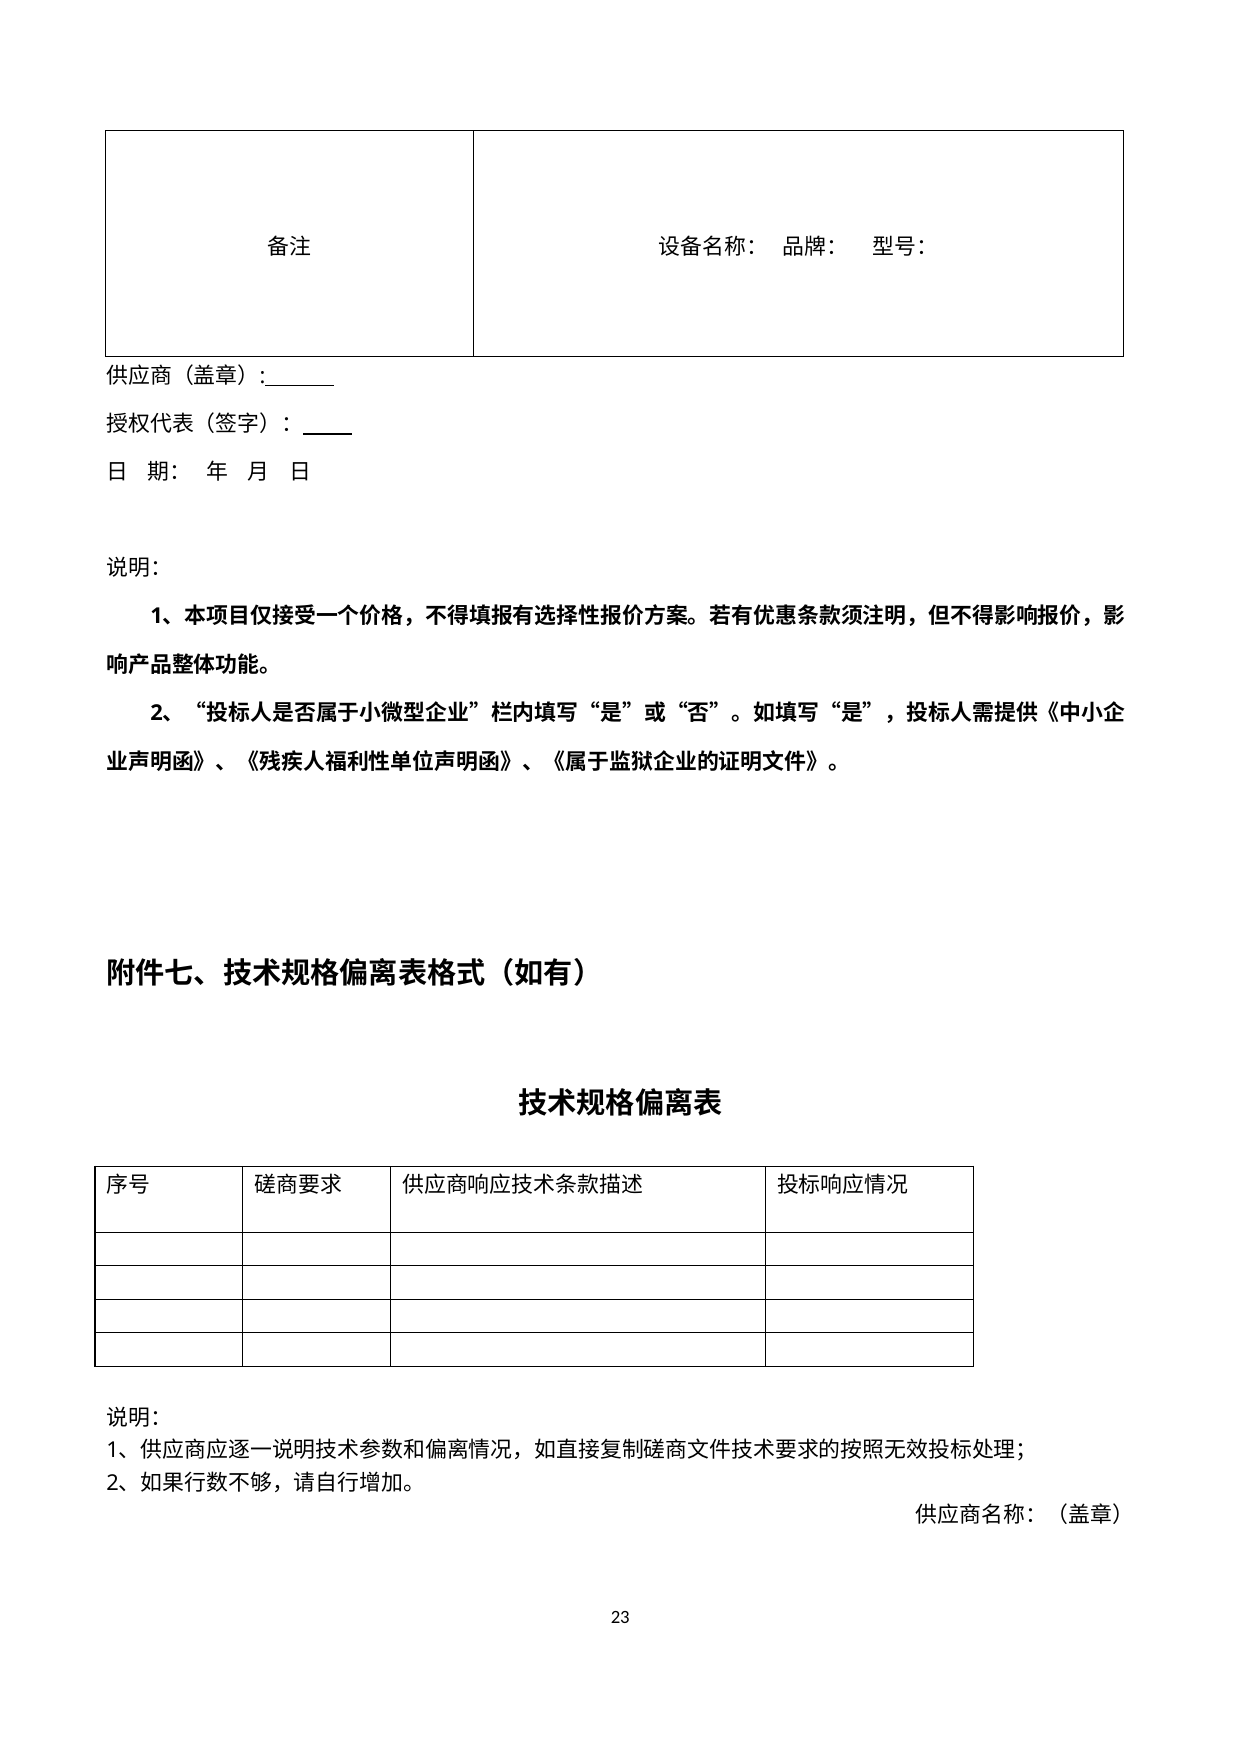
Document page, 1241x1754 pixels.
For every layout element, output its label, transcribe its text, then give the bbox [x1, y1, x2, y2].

table_cell [243, 1266, 390, 1299]
table_cell [766, 1333, 973, 1366]
text 1、供应商应逐一说明技术参数和偏离情况，如直接复制磋商文件技术要求的按照无效投标处理； [106, 1432, 1134, 1464]
table_cell [391, 1300, 765, 1332]
table_cell 设备名称： 品牌： 型号： [474, 131, 1123, 356]
table_cell [96, 1233, 242, 1265]
table_cell [766, 1233, 973, 1265]
text 2、“投标人是否属于小微型企业”栏内填写“是”或“否”。如填写“是”，投标人需提供《中小企业声明函》、《残疾人福利性单位声明函》、《属于监狱企业的证明文件》。 [106, 695, 1134, 776]
table_header 磋商要求 [243, 1167, 390, 1232]
table_cell [391, 1266, 765, 1299]
text 2、如果行数不够，请自行增加。 [106, 1464, 1134, 1497]
text 技术规格偏离表 [106, 1068, 1134, 1133]
table_cell [96, 1300, 242, 1332]
table_cell [243, 1300, 390, 1332]
text 1、本项目仅接受一个价格，不得填报有选择性报价方案。若有优惠条款须注明，但不得影响报价，影响产品整体功能。 [106, 598, 1134, 679]
text 说明： [106, 1399, 1134, 1432]
text 授权代表（签字）： [106, 406, 1134, 438]
table_cell [243, 1333, 390, 1366]
table_cell [391, 1233, 765, 1265]
table_cell 备注 [106, 131, 473, 356]
text 附件七、技术规格偏离表格式（如有） [106, 938, 1134, 1003]
table_header 投标响应情况 [766, 1167, 973, 1232]
text 说明： [106, 550, 1134, 582]
text 日 期： 年 月 日 [106, 454, 1134, 486]
table_header 供应商响应技术条款描述 [391, 1167, 765, 1232]
text 供应商名称：（盖章） [106, 1497, 1134, 1529]
table_cell [243, 1233, 390, 1265]
text 供应商（盖章）: [106, 357, 1134, 390]
table_cell [96, 1333, 242, 1366]
table_cell [96, 1266, 242, 1299]
table_cell [766, 1266, 973, 1299]
table_cell [766, 1300, 973, 1332]
table_header 序号 [96, 1167, 242, 1232]
table_cell [391, 1333, 765, 1366]
